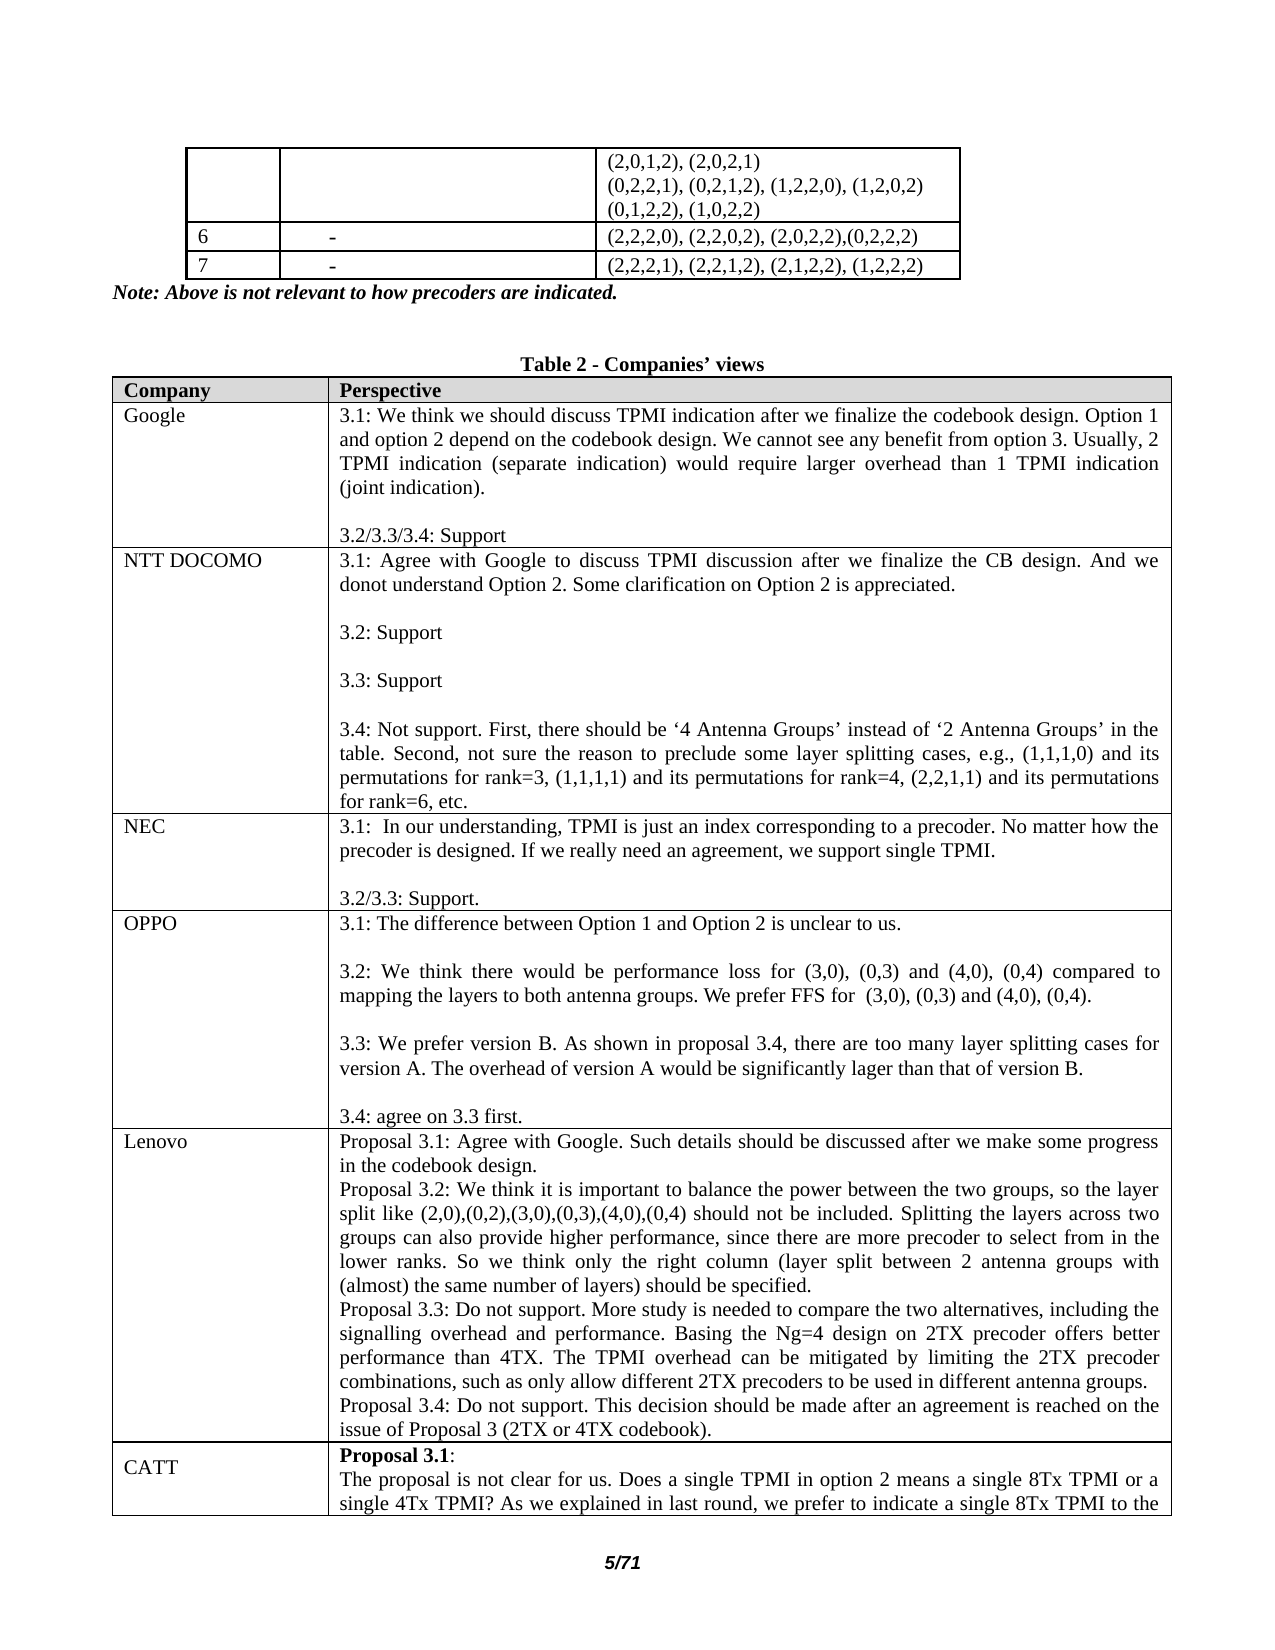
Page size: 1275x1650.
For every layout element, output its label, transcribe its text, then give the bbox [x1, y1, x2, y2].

table_cell [281, 223, 595, 250]
table_cell (2,2,2,1), (2,2,1,2), (2,1,2,2), (1,2,2,2) [597, 252, 959, 278]
table_cell 6 [188, 223, 279, 250]
table_cell Lenovo [113, 1129, 328, 1441]
table_cell 3.1: We think we should discuss TPMI indication after we finalize the codebook design. Option 1 and option 2 depend on the codebook design. We cannot see any benefit from option 3. Usually, 2 TPMI indication (separate indication) would require larger overhead than 1 TPMI indication (joint indication). 3.2/3.3/3.4: Support [329, 403, 1171, 547]
table_cell [281, 252, 595, 278]
text Note: Above is not relevant to how precoders are indicated. [112, 280, 1172, 304]
table_cell (2,2,2,0), (2,2,0,2), (2,0,2,2),(0,2,2,2) [597, 223, 959, 250]
table_cell OPPO [113, 911, 328, 1128]
table_header Company [113, 378, 328, 402]
table_cell Google [113, 403, 328, 547]
table_cell 3.1: The difference between Option 1 and Option 2 is unclear to us. 3.2: We think there would be performance loss for (3,0), (0,3) and (4,0), (0,4) compared to mapping the layers to both antenna groups. We prefer FFS for (3,0), (0,3) and (4,0), (0,4). 3.3: We prefer version B. As shown in proposal 3.4, there are too many layer splitting cases for version A. The overhead of version A would be significantly lager than that of version B. 3.4: agree on 3.3 first. [329, 911, 1171, 1128]
table_cell Proposal 3.1: Agree with Google. Such details should be discussed after we make some progress in the codebook design. Proposal 3.2: We think it is important to balance the power between the two groups, so the layer split like (2,0),(0,2),(3,0),(0,3),(4,0),(0,4) should not be included. Splitting the layers across two groups can also provide higher performance, since there are more precoder to select from in the lower ranks. So we think only the right column (layer split between 2 antenna groups with (almost) the same number of layers) should be specified. Proposal 3.3: Do not support. More study is needed to compare the two alternatives, including the signalling overhead and performance. Basing the Ng=4 design on 2TX precoder offers better performance than 4TX. The TPMI overhead can be mitigated by limiting the 2TX precoder combinations, such as only allow different 2TX precoders to be used in different antenna groups. Proposal 3.4: Do not support. This decision should be made after an agreement is reached on the issue of Proposal 3 (2TX or 4TX codebook). [329, 1129, 1171, 1441]
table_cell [329, 1443, 1171, 1515]
table_cell NEC [113, 814, 328, 910]
table_cell 7 [188, 252, 279, 278]
table_cell [281, 149, 595, 221]
table_header Perspective [329, 378, 1171, 402]
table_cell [597, 149, 959, 221]
table_cell 3.1: In our understanding, TPMI is just an index corresponding to a precoder. No matter how the precoder is designed. If we really need an agreement, we support single TPMI. 3.2/3.3: Support. [329, 814, 1171, 910]
table_cell CATT [113, 1443, 328, 1515]
table_cell 3.1: Agree with Google to discuss TPMI discussion after we finalize the CB design. And we donot understand Option 2. Some clarification on Option 2 is appreciated. 3.2: Support 3.3: Support 3.4: Not support. First, there should be ‘4 Antenna Groups’ instead of ‘2 Antenna Groups’ in the table. Second, not sure the reason to preclude some layer splitting cases, e.g., (1,1,1,0) and its permutations for rank=3, (1,1,1,1) and its permutations for rank=4, (2,2,1,1) and its permutations for rank=6, etc. [329, 548, 1171, 813]
table_cell NTT DOCOMO [113, 548, 328, 813]
table_cell 5 [188, 149, 279, 221]
